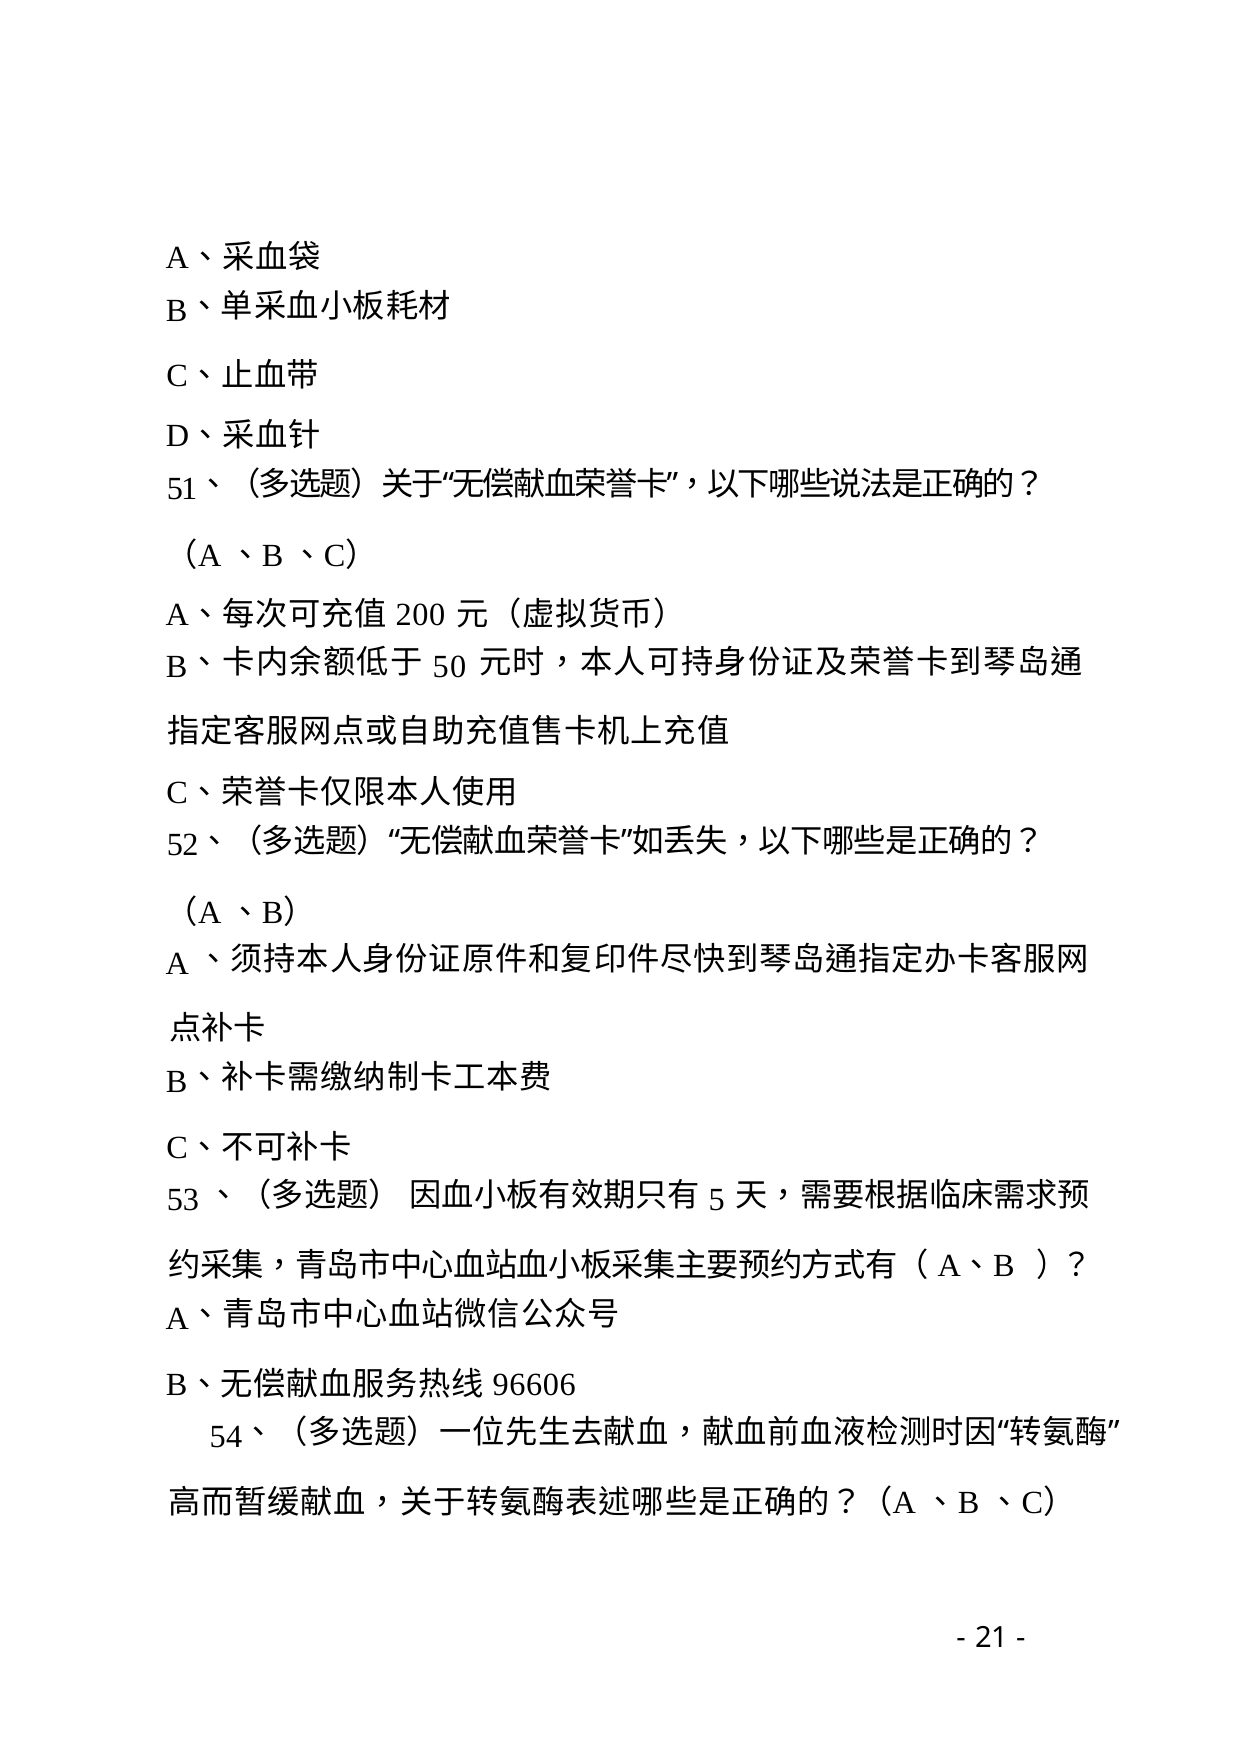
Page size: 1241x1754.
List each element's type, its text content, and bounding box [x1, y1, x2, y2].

text D、采血针 [166, 414, 1119, 455]
text 约采集，青岛市中心血站血小板采集主要预约方式有（ A、B ）？ [168, 1244, 1119, 1285]
text 54、（多选题）一位先生去献血，献血前血液检测时因“转氨酶” [165, 1422, 1119, 1481]
text 52、（多选题）“无偿献血荣誉卡”如丢失，以下哪些是正确的？ [167, 831, 1119, 889]
text B、无偿献血服务热线 96606 [166, 1363, 1119, 1403]
text C、不可补卡 [166, 1126, 1119, 1167]
text B、单采血小板耗材 [166, 296, 1119, 354]
text 高而暂缓献血，关于转氨酶表述哪些是正确的？（A 、B 、C） [168, 1481, 1119, 1521]
text C、止血带 [166, 354, 1119, 394]
text A 、须持本人身份证原件和复印件尽快到琴岛通指定办卡客服网 [165, 949, 1119, 1008]
text C、荣誉卡仅限本人使用 [166, 771, 1119, 811]
text B、补卡需缴纳制卡工本费 [166, 1067, 1119, 1126]
text 53 、（多选题） 因血小板有效期只有 5 天，需要根据临床需求预 [167, 1186, 1119, 1244]
text （A 、B） [166, 889, 1119, 931]
text A、采血袋 [165, 236, 1119, 277]
text 51、（多选题）关于“无偿献血荣誉卡”，以下哪些说法是正确的？ [167, 474, 1119, 532]
text A、青岛市中心血站微信公众号 [165, 1304, 1119, 1363]
text B、卡内余额低于 50 元时，本人可持身份证及荣誉卡到琴岛通 [166, 652, 1119, 711]
text （A 、B 、C） [166, 532, 1119, 574]
text 指定客服网点或自助充值售卡机上充值 [167, 711, 1119, 751]
text A、每次可充值 200 元（虚拟货币） [165, 593, 1119, 633]
text 点补卡 [169, 1008, 1119, 1048]
